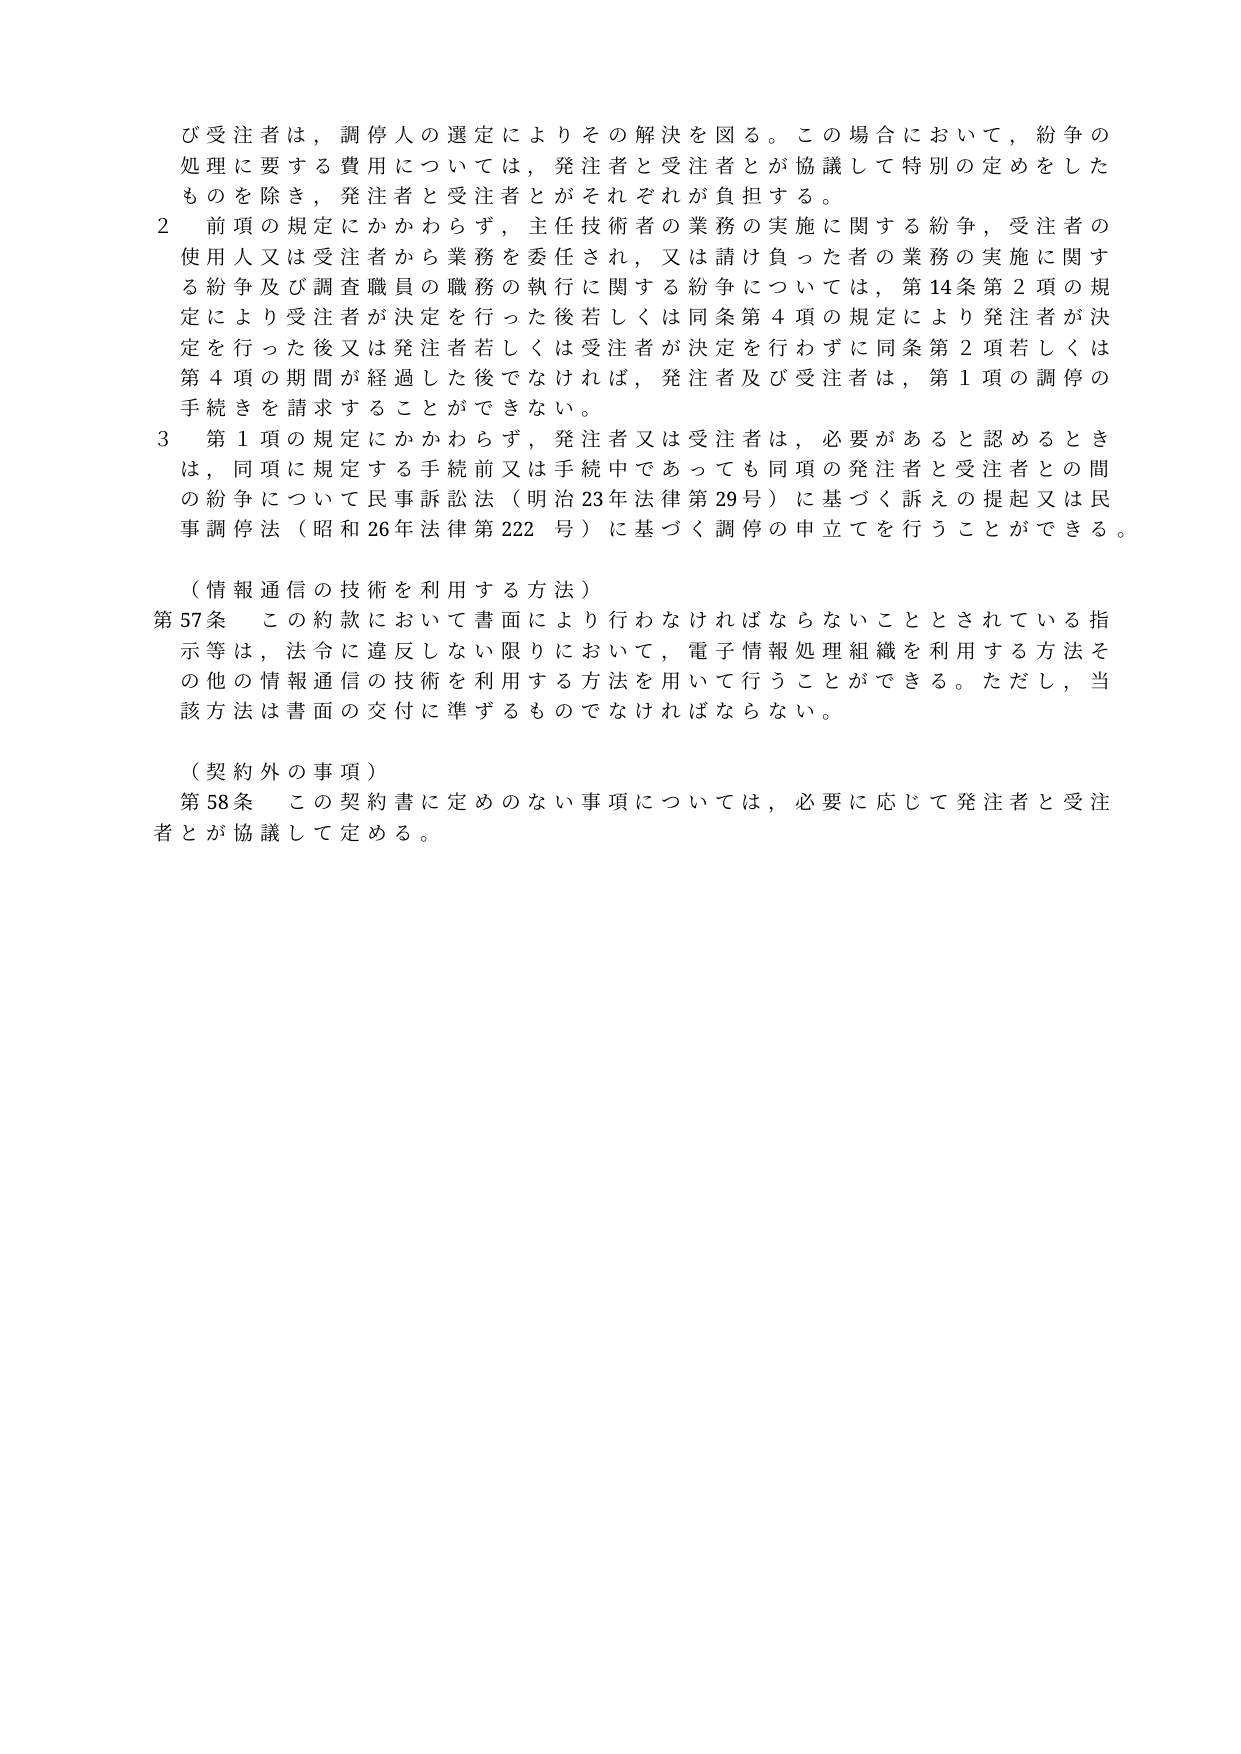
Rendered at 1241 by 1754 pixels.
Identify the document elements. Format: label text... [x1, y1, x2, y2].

text ２ 前項の規定にかかわらず，主任技術者の業務の実施に関する紛争，受注者の使用人又は受注者から業務を委任され，又は請け負った者の業務の実施に関する紛争及び調査職員の職務の執行に関する紛争については，第14条第２項の規定により受注者が決定を行った後若しくは同条第４項の規定により発注者が決定を行った後又は発注者若しくは受注者が決定を行わずに同条第２項若しくは第４項の期間が経過した後でなければ，発注者及び受注者は，第１項の調停の手続きを請求することができない。 [153, 210, 1117, 422]
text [153, 119, 1117, 210]
text 第58条 この契約書に定めのない事項については，必要に応じて発注者と受注者とが協議して定める。 [153, 786, 1117, 847]
text （情報通信の技術を利用する方法） [153, 574, 1117, 604]
text 第57条 この約款において書面により行わなければならないこととされている指示等は，法令に違反しない限りにおいて，電子情報処理組織を利用する方法その他の情報通信の技術を利用する方法を用いて行うことができる。ただし，当該方法は書面の交付に準ずるものでなければならない。 [153, 604, 1117, 725]
text ３ 第１項の規定にかかわらず，発注者又は受注者は，必要があると認めるときは，同項に規定する手続前又は手続中であっても同項の発注者と受注者との間の紛争について民事訴訟法（明治23年法律第29号）に基づく訴えの提起又は民事調停法（昭和26年法律第222号）に基づく調停の申立てを行うことができる。 [153, 422, 1117, 543]
text （契約外の事項） [153, 756, 1117, 786]
